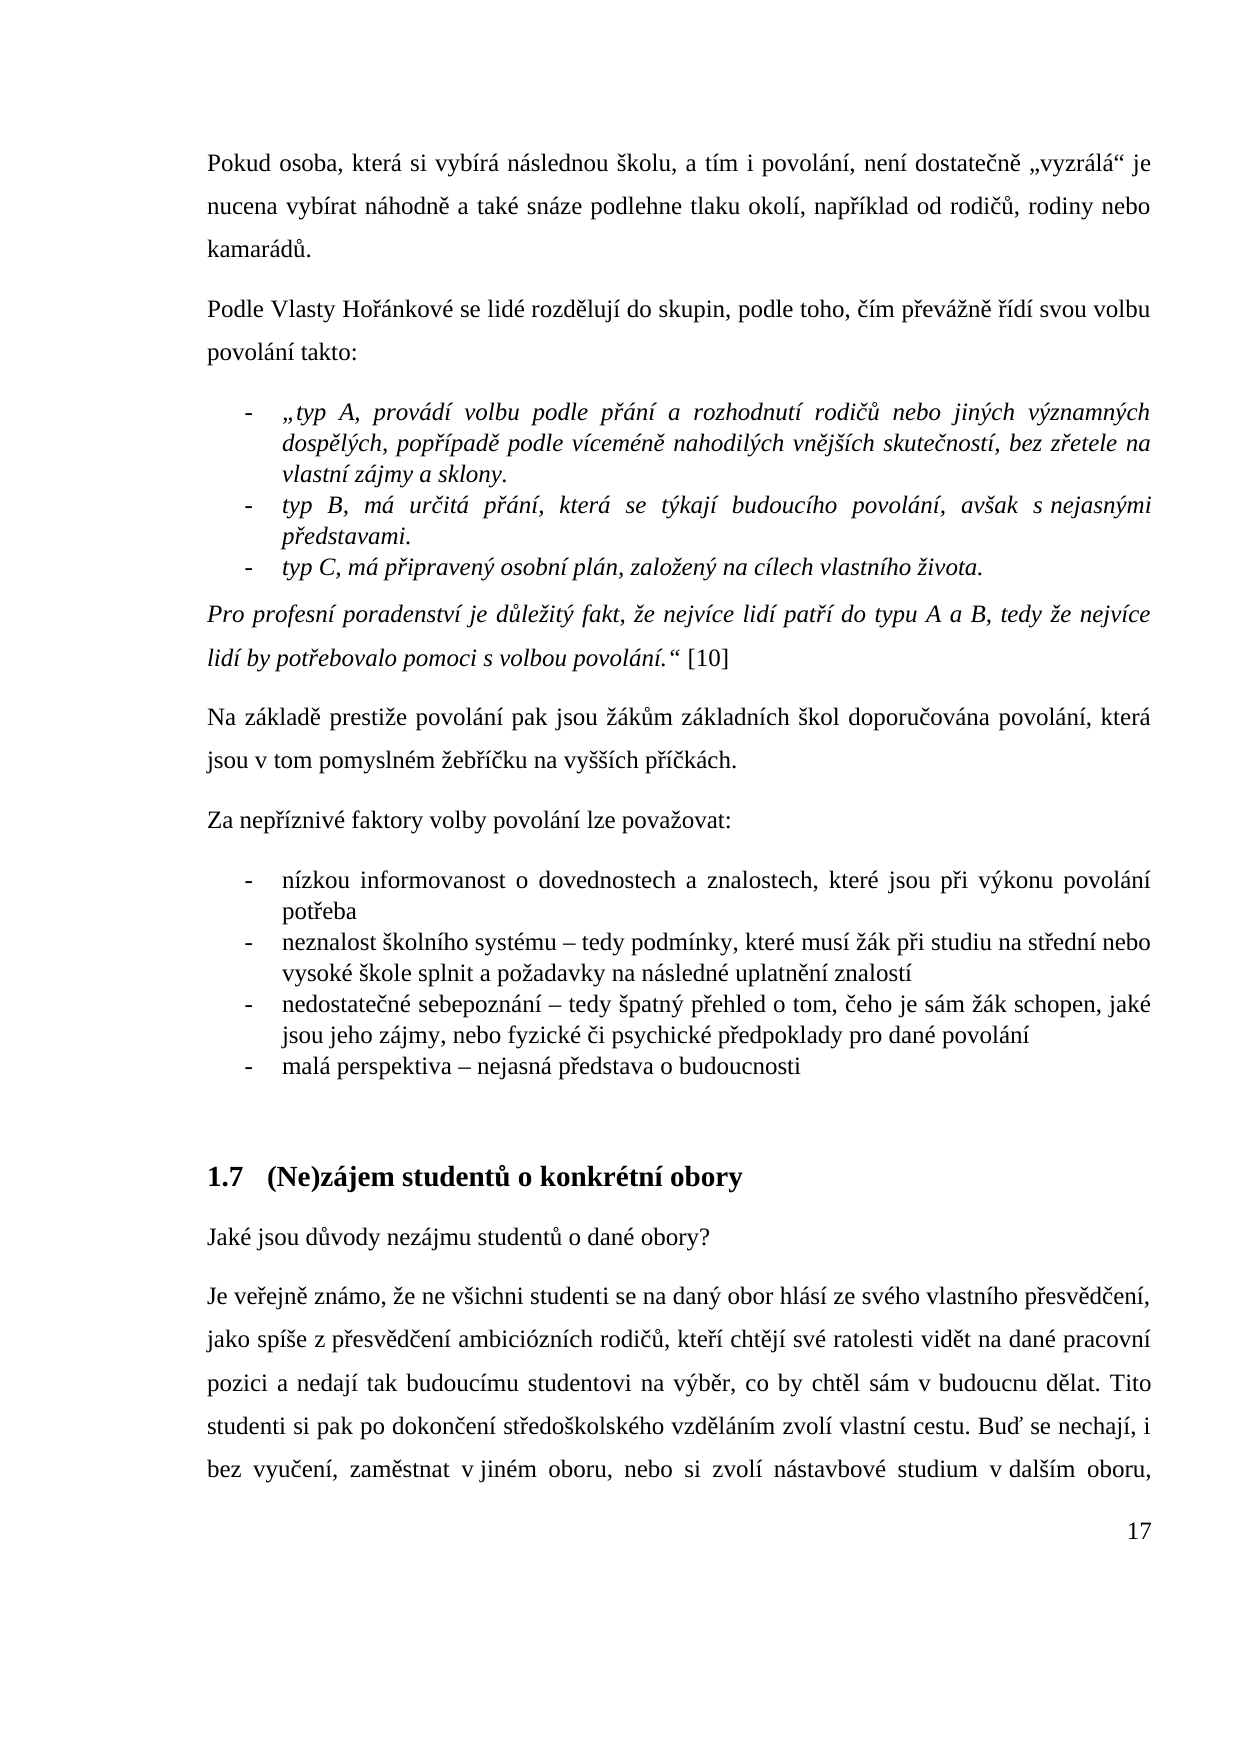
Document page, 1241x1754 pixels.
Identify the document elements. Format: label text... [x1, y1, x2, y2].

text Za nepříznivé faktory volby povolání lze považovat: [207, 805, 1152, 834]
text Na základě prestiže povolání pak jsou žákům základních škol doporučována povolání, která jsou v tom pomyslném žebříčku na vyšších příčkách. [207, 702, 1152, 774]
text Pro profesní poradenství je důležitý fakt, že nejvíce lidí patří do typu A a B, tedy že nejvíce lidí by potřebovalo pomoci s volbou povolání.“ [10] [207, 599, 1152, 671]
list typ C, má připravený osobní plán, založený na cílech vlastního života. [244, 552, 1152, 581]
text Podle Vlasty Hořánkové se lidé rozdělují do skupin, podle toho, čím převážně řídí svou volbu povolání takto: [207, 294, 1152, 366]
list nízkou informovanost o dovednostech a znalostech, které jsou při výkonu povolání potřeba [244, 865, 1152, 925]
list „typ A, provádí volbu podle přání a rozhodnutí rodičů nebo jiných významných dospělých, popřípadě podle víceméně nahodilých vnějších skutečností, bez zřetele na vlastní zájmy a sklony. [244, 397, 1152, 487]
list typ B, má určitá přání, která se týkají budoucího povolání, avšak s nejasnými představami. [244, 490, 1152, 549]
text Jaké jsou důvody nezájmu studentů o dané obory? [207, 1222, 1152, 1250]
list malá perspektiva – nejasná představa o budoucnosti [244, 1051, 1152, 1080]
subtitle (Ne)zájem studentů o konkrétní obory [207, 1159, 1152, 1192]
list nedostatečné sebepoznání – tedy špatný přehled o tom, čeho je sám žák schopen, jaké jsou jeho zájmy, nebo fyzické či psychické předpoklady pro dané povolání [244, 989, 1152, 1049]
list neznalost školního systému – tedy podmínky, které musí žák při studiu na střední nebo vysoké škole splnit a požadavky na následné uplatnění znalostí [244, 927, 1152, 987]
text Pokud osoba, která si vybírá následnou školu, a tím i povolání, není dostatečně „vyzrálá“ je nucena vybírat náhodně a také snáze podlehne tlaku okolí, například od rodičů, rodiny nebo kamarádů. [207, 148, 1152, 263]
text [207, 1281, 1152, 1483]
